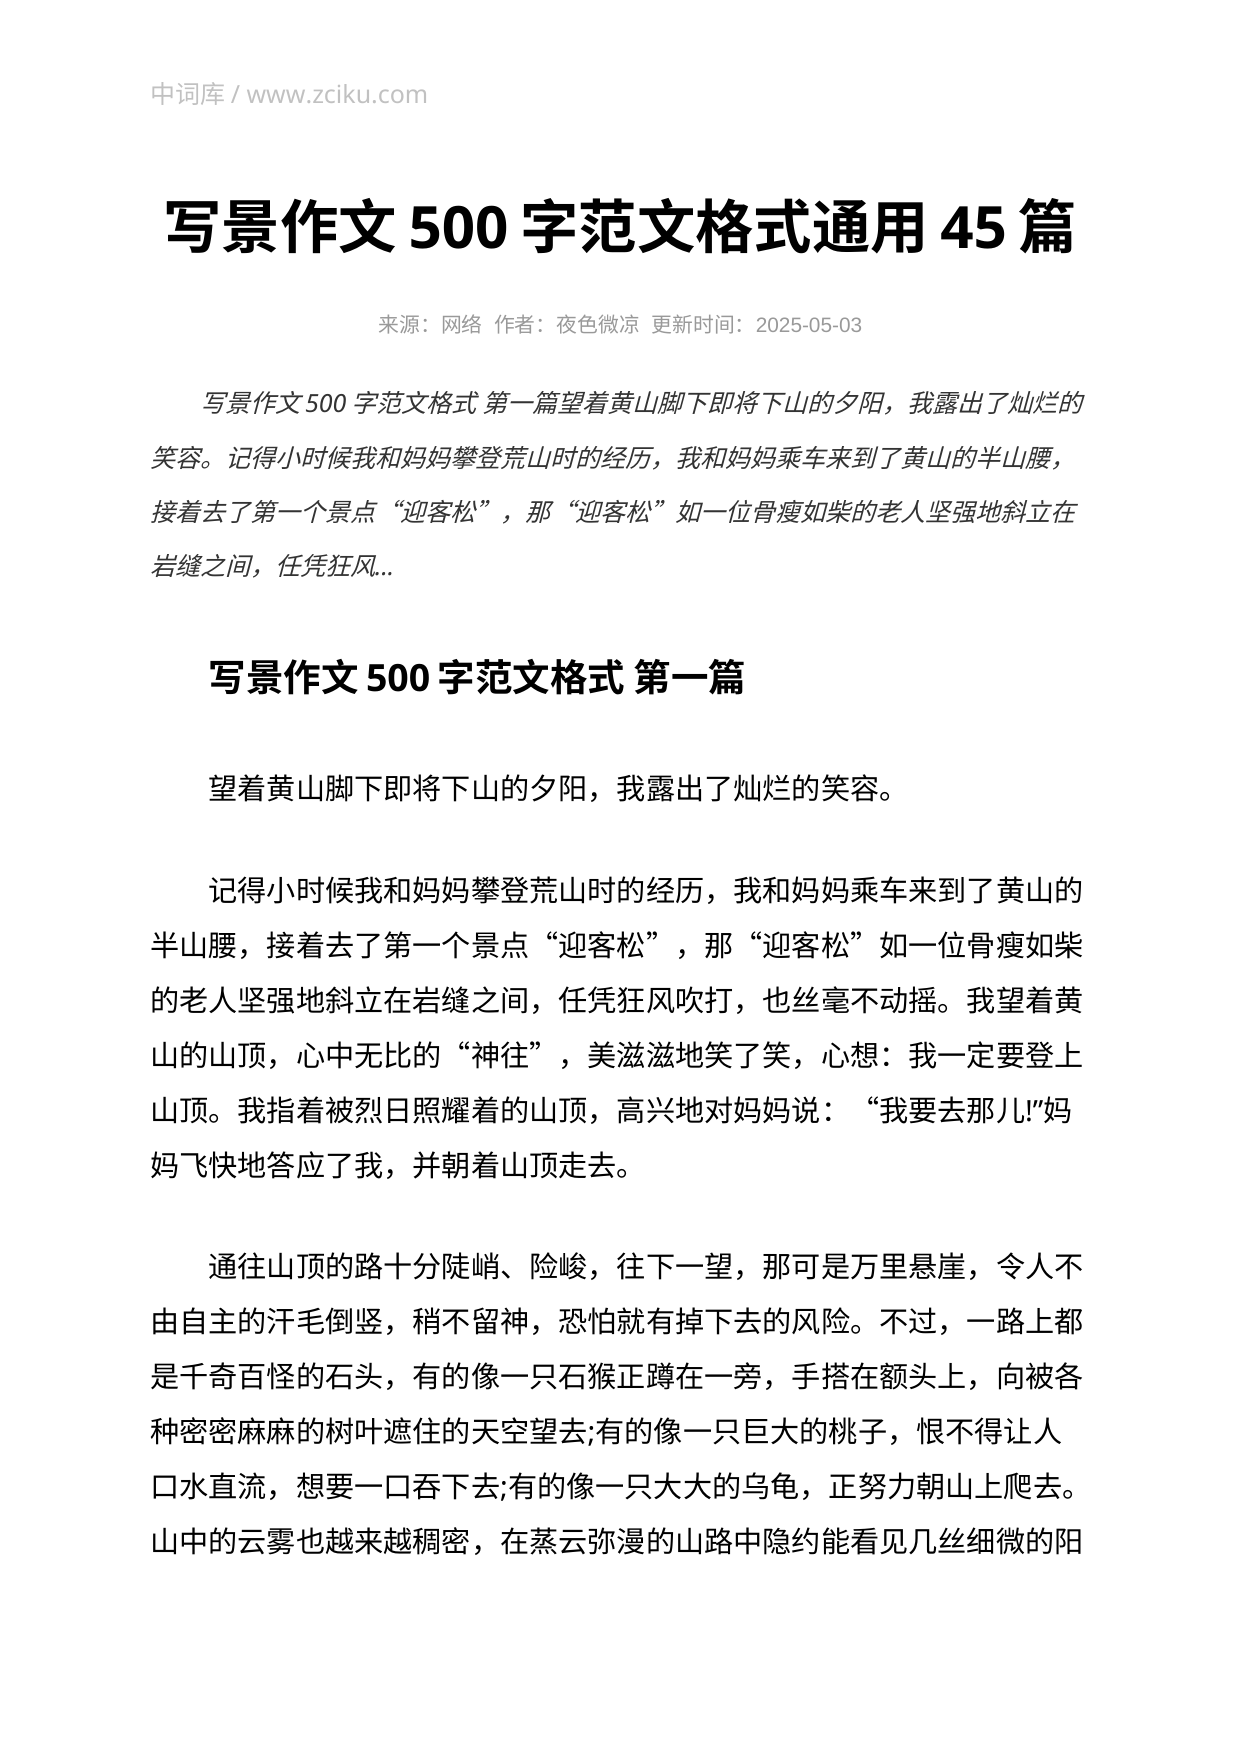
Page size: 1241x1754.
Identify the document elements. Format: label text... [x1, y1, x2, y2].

text 写景作文500字范文格式 第一篇望着黄山脚下即将下山的夕阳，我露出了灿烂的笑容。记得小时候我和妈妈攀登荒山时的经历，我和妈妈乘车来到了黄山的半山腰，接着去了第一个景点“迎客松”，那“迎客松”如一位骨瘦如柴的老人坚强地斜立在岩缝之间，任凭狂风... [150, 384, 1090, 583]
text 记得小时候我和妈妈攀登荒山时的经历，我和妈妈乘车来到了黄山的半山腰，接着去了第一个景点“迎客松”，那“迎客松”如一位骨瘦如柴的老人坚强地斜立在岩缝之间，任凭狂风吹打，也丝毫不动摇。我望着黄山的山顶，心中无比的“神往”，美滋滋地笑了笑，心想：我一定要登上山顶。我指着被烈日照耀着的山顶，高兴地对妈妈说：“我要去那儿!”妈妈飞快地答应了我，并朝着山顶走去。 [150, 867, 1090, 1184]
text 来源：网络 作者：夜色微凉 更新时间：2025-05-03 [150, 313, 1090, 337]
text 望着黄山脚下即将下山的夕阳，我露出了灿烂的笑容。 [150, 766, 1090, 808]
text 写景作文500字范文格式 第一篇 [150, 648, 1090, 703]
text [150, 1244, 1090, 1561]
subtitle 写景作文500字范文格式通用45篇 [150, 181, 1090, 266]
